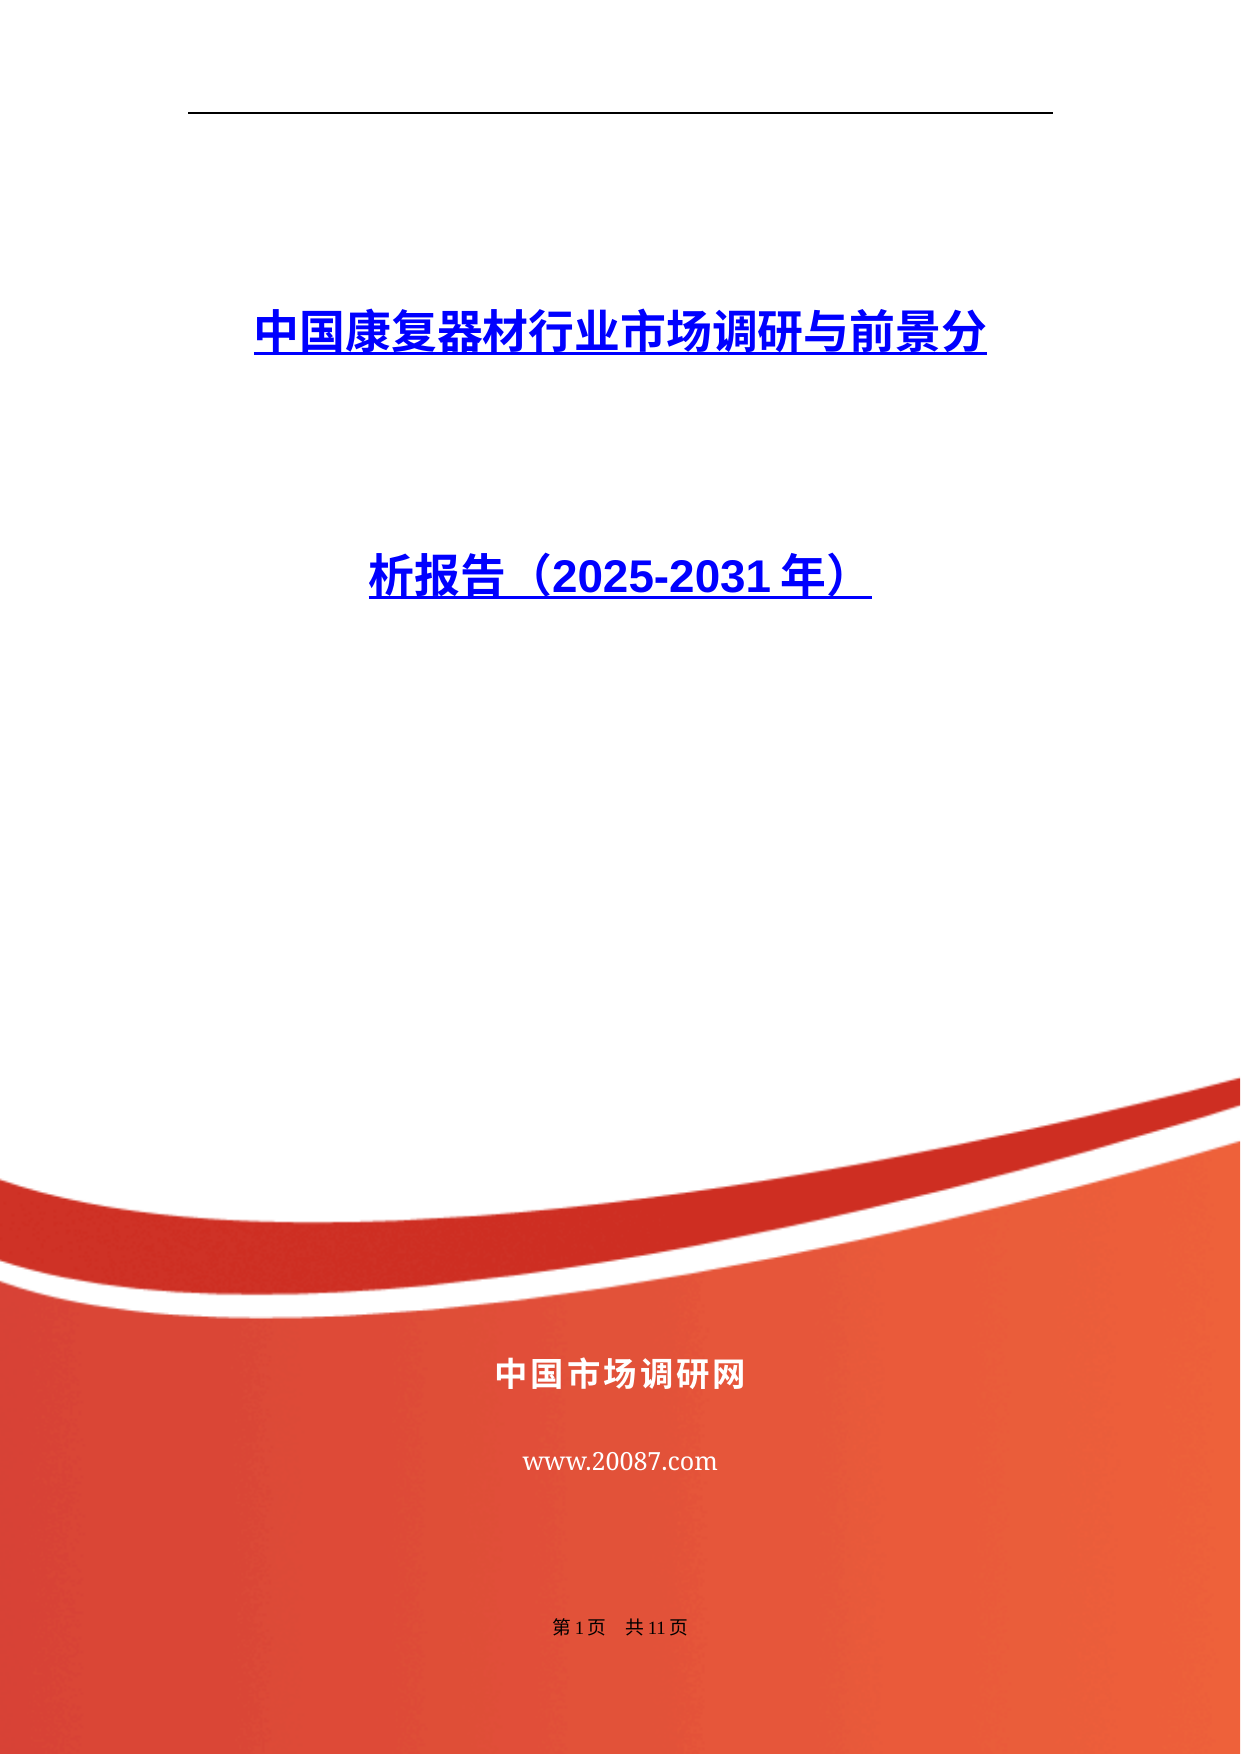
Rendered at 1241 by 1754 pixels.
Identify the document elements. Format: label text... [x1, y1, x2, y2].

text www.20087.com [187, 1428, 1053, 1493]
picture [0, 1006, 1241, 1754]
table_header 中国康复器材行业市场调研与前景分析报告（2025-2031年） [188, 207, 1053, 773]
subtitle 中国市场调研网 [187, 1339, 1053, 1404]
